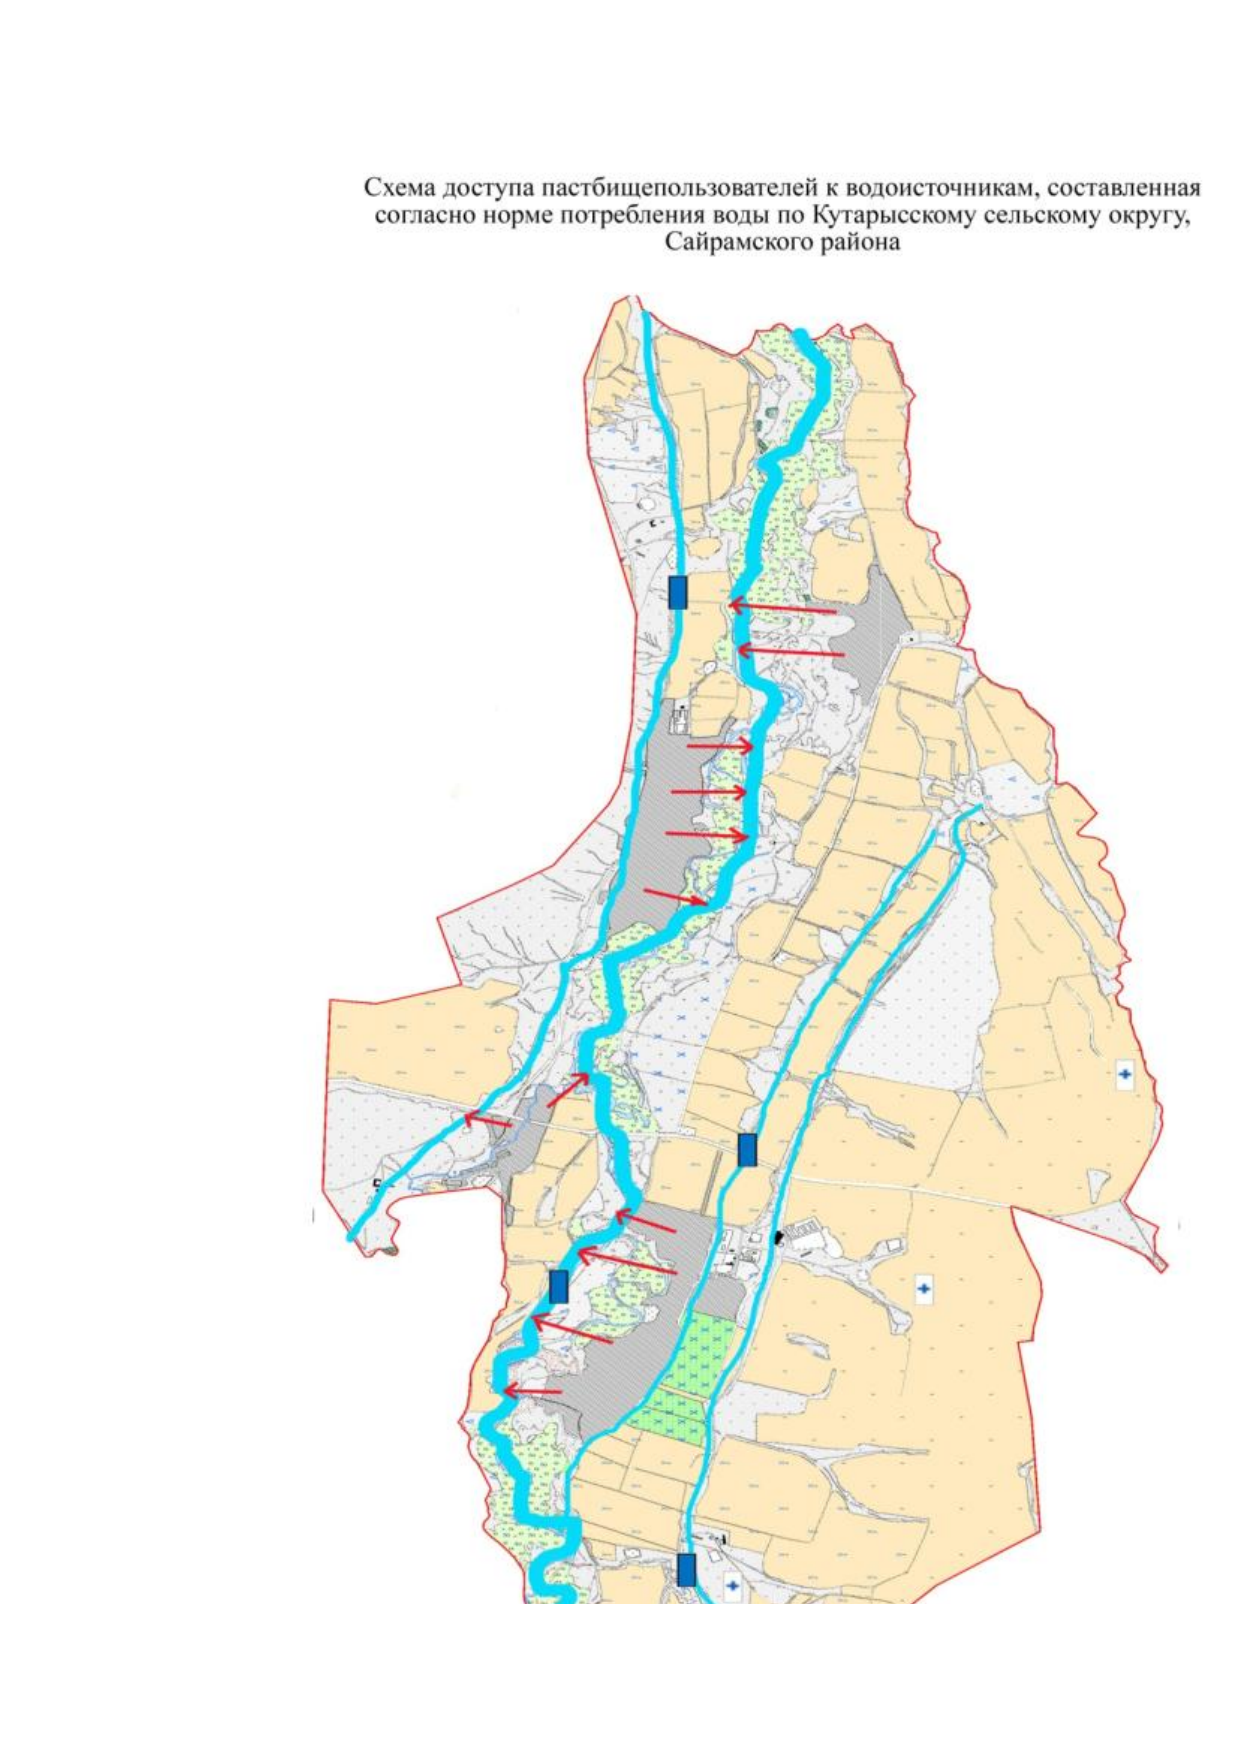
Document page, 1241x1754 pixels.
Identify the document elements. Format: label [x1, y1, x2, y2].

picture [112, 150, 1241, 1604]
